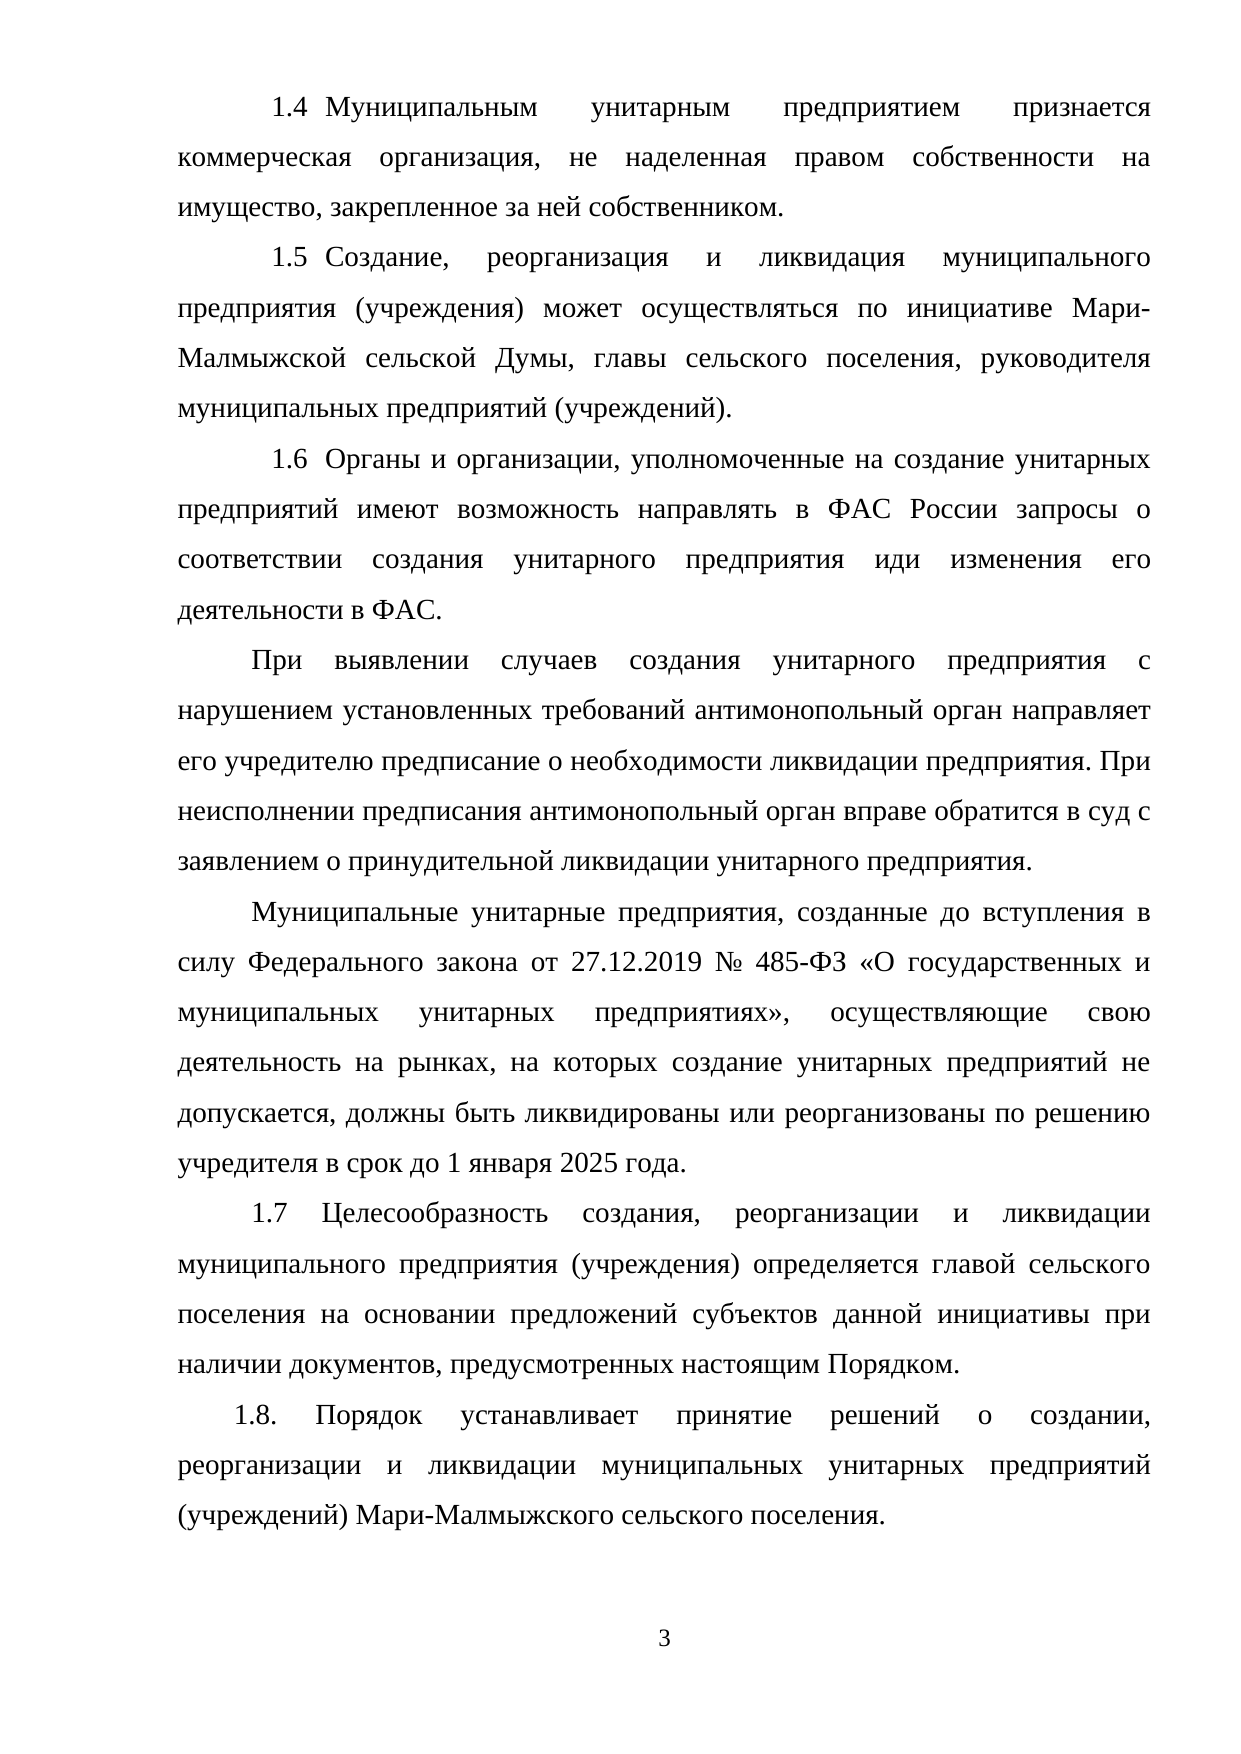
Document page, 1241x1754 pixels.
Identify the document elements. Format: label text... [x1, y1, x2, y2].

title При выявлении случаев создания унитарного предприятия с нарушением установленных требований антимонопольный орган направляет его учредителю предписание о необходимости ликвидации предприятия. При неисполнении предписания антимонопольный орган вправе обратится в суд с заявлением о принудительной ликвидации унитарного предприятия. [177, 642, 1152, 877]
title Создание, реорганизация и ликвидация муниципального предприятия (учреждения) может осуществляться по инициативе Мари-Малмыжской сельской Думы, главы сельского поселения, руководителя муниципальных предприятий (учреждений). [177, 239, 1152, 424]
title 1.7 Целесообразность создания, реорганизации и ликвидации муниципального предприятия (учреждения) определяется главой сельского поселения на основании предложений субъектов данной инициативы при наличии документов, предусмотренных настоящим Порядком. [177, 1196, 1152, 1380]
text 1.8. Порядок устанавливает принятие решений о создании, реорганизации и ликвидации муниципальных унитарных предприятий (учреждений) Мари-Малмыжского сельского поселения. [177, 1397, 1152, 1531]
title Муниципальным унитарным предприятием признается коммерческая организация, не наделенная правом собственности на имущество, закрепленное за ней собственником. [177, 89, 1152, 223]
title Муниципальные унитарные предприятия, созданные до вступления в силу Федерального закона от 27.12.2019 № 485-ФЗ «О государственных и муниципальных унитарных предприятиях», осуществляющие свою деятельность на рынках, на которых создание унитарных предприятий не допускается, должны быть ликвидированы или реорганизованы по решению учредителя в срок до 1 января 2025 года. [177, 894, 1152, 1179]
title Органы и организации, уполномоченные на создание унитарных предприятий имеют возможность направлять в ФАС России запросы о соответствии создания унитарного предприятия иди изменения его деятельности в ФАС. [177, 441, 1152, 625]
